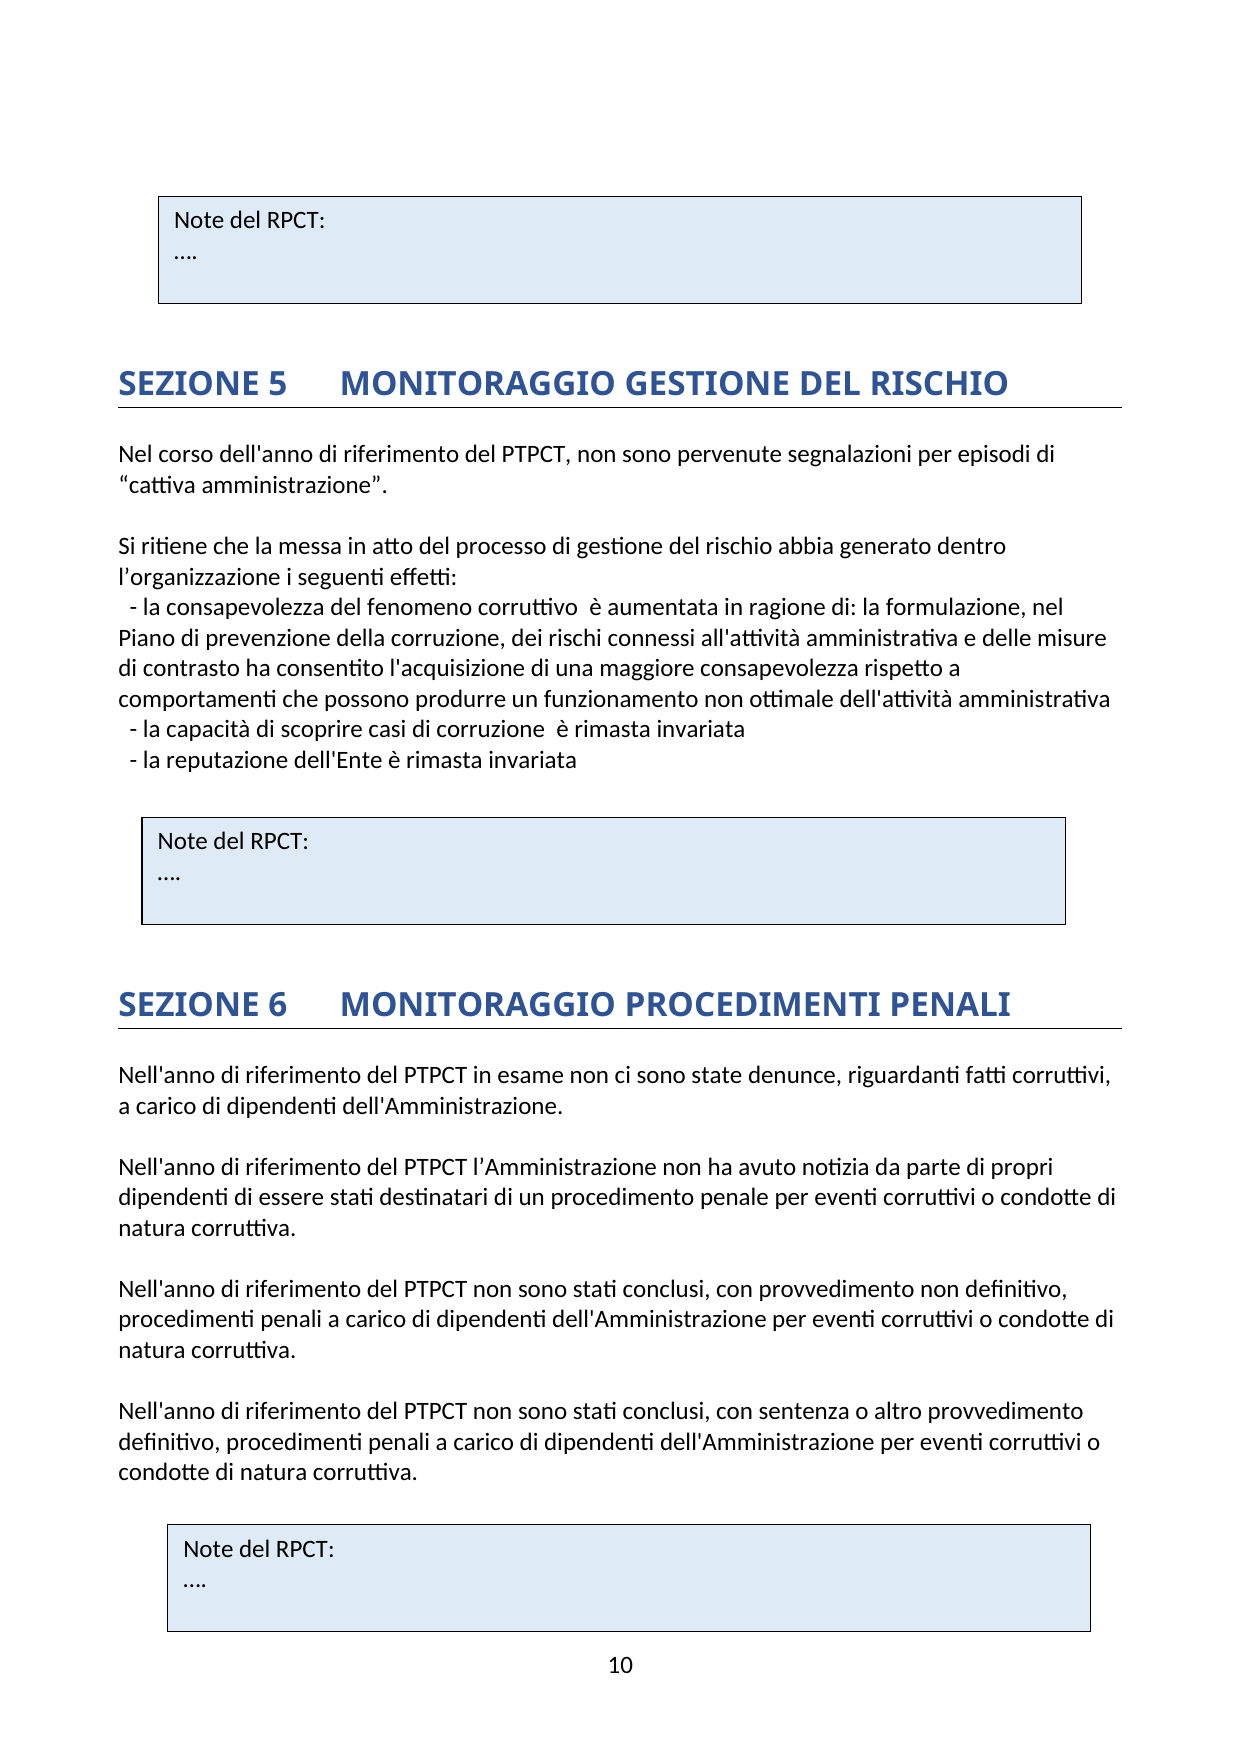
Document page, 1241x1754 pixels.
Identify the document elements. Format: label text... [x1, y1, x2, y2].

subtitle MONITORAGGIO PROCEDIMENTI PENALI [118, 980, 1122, 1028]
text Nel corso dell'anno di riferimento del PTPCT, non sono pervenute segnalazioni per episodi di “cattiva amministrazione”. Si ritiene che la messa in atto del processo di gestione del rischio abbia generato dentro l’organizzazione i seguenti effetti: - la consapevolezza del fenomeno corruttivo è aumentata in ragione di: la formulazione, nel Piano di prevenzione della corruzione, dei rischi connessi all'attività amministrativa e delle misure di contrasto ha consentito l'acquisizione di una maggiore consapevolezza rispetto a comportamenti che possono produrre un funzionamento non ottimale dell'attività amministrativa - la capacità di scoprire casi di corruzione è rimasta invariata - la reputazione dell'Ente è rimasta invariata [118, 439, 1122, 774]
subtitle MONITORAGGIO GESTIONE DEL RISCHIO [118, 359, 1122, 407]
text Nell'anno di riferimento del PTPCT in esame non ci sono state denunce, riguardanti fatti corruttivi, a carico di dipendenti dell'Amministrazione. Nell'anno di riferimento del PTPCT l’Amministrazione non ha avuto notizia da parte di propri dipendenti di essere stati destinatari di un procedimento penale per eventi corruttivi o condotte di natura corruttiva. Nell'anno di riferimento del PTPCT non sono stati conclusi, con provvedimento non definitivo, procedimenti penali a carico di dipendenti dell'Amministrazione per eventi corruttivi o condotte di natura corruttiva. Nell'anno di riferimento del PTPCT non sono stati conclusi, con sentenza o altro provvedimento definitivo, procedimenti penali a carico di dipendenti dell'Amministrazione per eventi corruttivi o condotte di natura corruttiva. [118, 1059, 1122, 1487]
